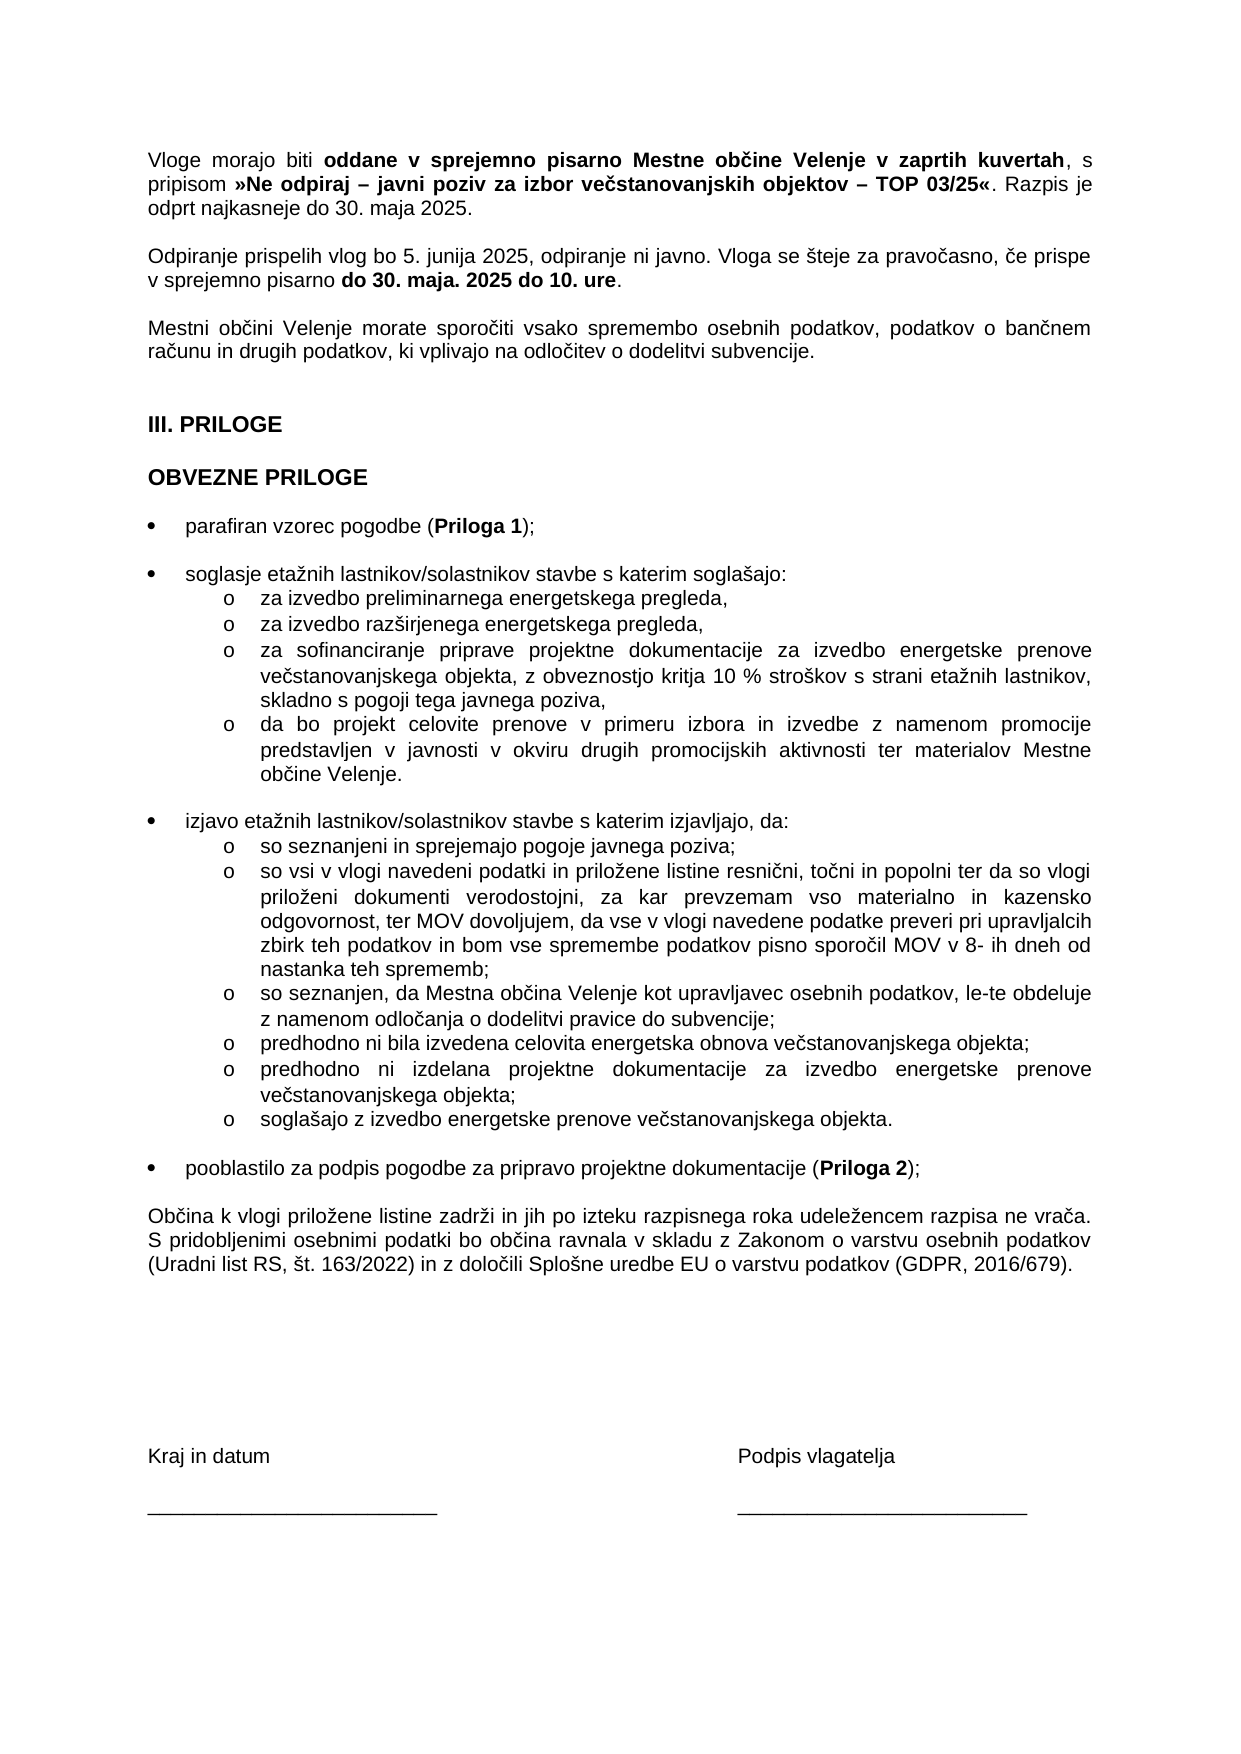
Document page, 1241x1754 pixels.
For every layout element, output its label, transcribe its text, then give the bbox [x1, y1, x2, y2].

list parafiran vzorec pogodbe (Priloga 1); [148, 514, 1093, 538]
text Kraj in datum Podpis vlagatelja [148, 1444, 1093, 1468]
list za sofinanciranje priprave projektne dokumentacije za izvedbo energetske prenove večstanovanjskega objekta, z obveznostjo kritja 10 % stroškov s strani etažnih lastnikov, skladno s pogoji tega javnega poziva, [223, 638, 1093, 712]
list pooblastilo za podpis pogodbe za pripravo projektne dokumentacije (Priloga 2); [148, 1156, 1093, 1180]
list predhodno ni izdelana projektne dokumentacije za izvedbo energetske prenove večstanovanjskega objekta; [223, 1057, 1093, 1106]
list izjavo etažnih lastnikov/solastnikov stavbe s katerim izjavljajo, da: [148, 809, 1093, 833]
list so seznanjen, da Mestna občina Velenje kot upravljavec osebnih podatkov, le-te obdeluje z namenom odločanja o dodelitvi pravice do subvencije; [223, 981, 1093, 1031]
list da bo projekt celovite prenove v primeru izbora in izvedbe z namenom promocije predstavljen v javnosti v okviru drugih promocijskih aktivnosti ter materialov Mestne občine Velenje. [223, 712, 1093, 785]
list soglasje etažnih lastnikov/solastnikov stavbe s katerim soglašajo: [148, 562, 1093, 586]
text Odpiranje prispelih vlog bo 5. junija 2025, odpiranje ni javno. Vloga se šteje za pravočasno, če prispe v sprejemno pisarno do 30. maja. 2025 do 10. ure. [148, 243, 1093, 291]
list za izvedbo preliminarnega energetskega pregleda, [223, 586, 1093, 612]
list so seznanjeni in sprejemajo pogoje javnega poziva; [223, 833, 1093, 859]
text Mestni občini Velenje morate sporočiti vsako spremembo osebnih podatkov, podatkov o bančnem računu in drugih podatkov, ki vplivajo na odločitev o dodelitvi subvencije. [148, 315, 1093, 363]
list predhodno ni bila izvedena celovita energetska obnova večstanovanjskega objekta; [223, 1031, 1093, 1057]
text Občina k vlogi priložene listine zadrži in jih po izteku razpisnega roka udeležencem razpisa ne vrača. S pridobljenimi osebnimi podatki bo občina ravnala v skladu z Zakonom o varstvu osebnih podatkov (Uradni list RS, št. 163/2022) in z določili Splošne uredbe EU o varstvu podatkov (GDPR, 2016/679). [148, 1204, 1093, 1276]
text OBVEZNE PRILOGE [148, 464, 1093, 490]
list soglašajo z izvedbo energetske prenove večstanovanjskega objekta. [223, 1106, 1093, 1132]
list za izvedbo razširjenega energetskega pregleda, [223, 612, 1093, 638]
text _________________________ _________________________ [148, 1492, 1093, 1516]
text III. PRILOGE [148, 411, 1093, 437]
text Vloge morajo biti oddane v sprejemno pisarno Mestne občine Velenje v zaprtih kuvertah, s pripisom »Ne odpiraj – javni poziv za izbor večstanovanjskih objektov – TOP 03/25«. Razpis je odprt najkasneje do 30. maja 2025. [148, 148, 1093, 219]
list so vsi v vlogi navedeni podatki in priložene listine resnični, točni in popolni ter da so vlogi priloženi dokumenti verodostojni, za kar prevzemam vso materialno in kazensko odgovornost, ter MOV dovoljujem, da vse v vlogi navedene podatke preveri pri upravljalcih zbirk teh podatkov in bom vse spremembe podatkov pisno sporočil MOV v 8- ih dneh od nastanka teh sprememb; [223, 859, 1093, 981]
